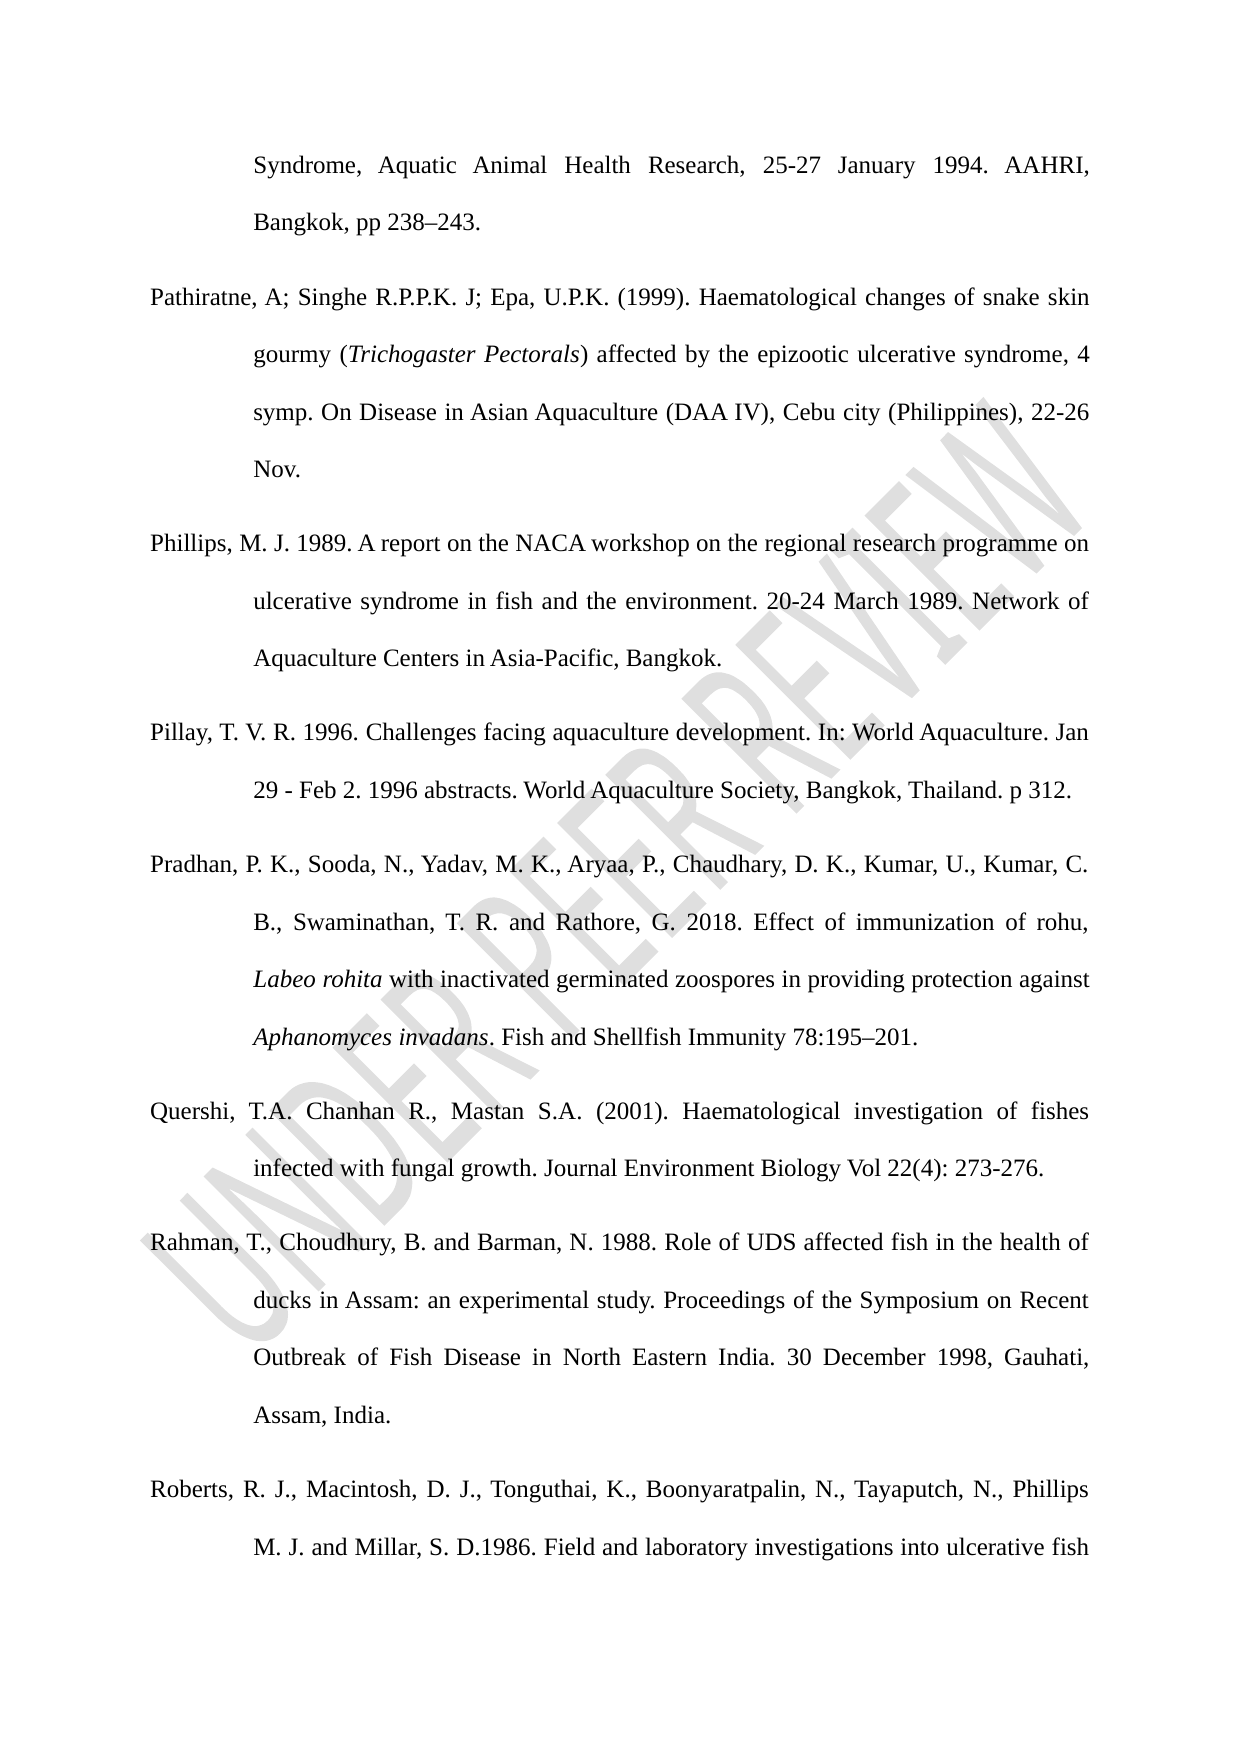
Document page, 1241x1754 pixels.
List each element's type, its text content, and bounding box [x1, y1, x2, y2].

text Quershi, T.A. Chanhan R., Mastan S.A. (2001). Haematological investigation of fishes infected with fungal growth. Journal Environment Biology Vol 22(4): 273-276. [150, 1096, 1090, 1182]
text Pillay, T. V. R. 1996. Challenges facing aquaculture development. In: World Aquaculture. Jan 29 - Feb 2. 1996 abstracts. World Aquaculture Society, Bangkok, Thailand. p 312. [150, 717, 1090, 804]
text Pradhan, P. K., Sooda, N., Yadav, M. K., Aryaa, P., Chaudhary, D. K., Kumar, U., Kumar, C. B., Swaminathan, T. R. and Rathore, G. 2018. Effect of immunization of rohu, Labeo rohita with inactivated germinated zoospores in providing protection against Aphanomyces invadans. Fish and Shellfish Immunity 78:195–201. [150, 849, 1090, 1050]
text Phillips, M. J. 1989. A report on the NACA workshop on the regional research programme on ulcerative syndrome in fish and the environment. 20-24 March 1989. Network of Aquaculture Centers in Asia-Pacific, Bangkok. [150, 528, 1090, 672]
text Pathiratne, A; Singhe R.P.P.K. J; Epa, U.P.K. (1999). Haematological changes of snake skin gourmy (Trichogaster Pectorals) affected by the epizootic ulcerative syndrome, 4 symp. On Disease in Asian Aquaculture (DAA IV), Cebu city (Philippines), 22-26 Nov. [150, 282, 1090, 483]
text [150, 150, 1090, 236]
text Rahman, T., Choudhury, B. and Barman, N. 1988. Role of UDS affected fish in the health of ducks in Assam: an experimental study. Proceedings of the Symposium on Recent Outbreak of Fish Disease in North Eastern India. 30 December 1998, Gauhati, Assam, India. [150, 1227, 1090, 1429]
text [150, 1474, 1090, 1560]
